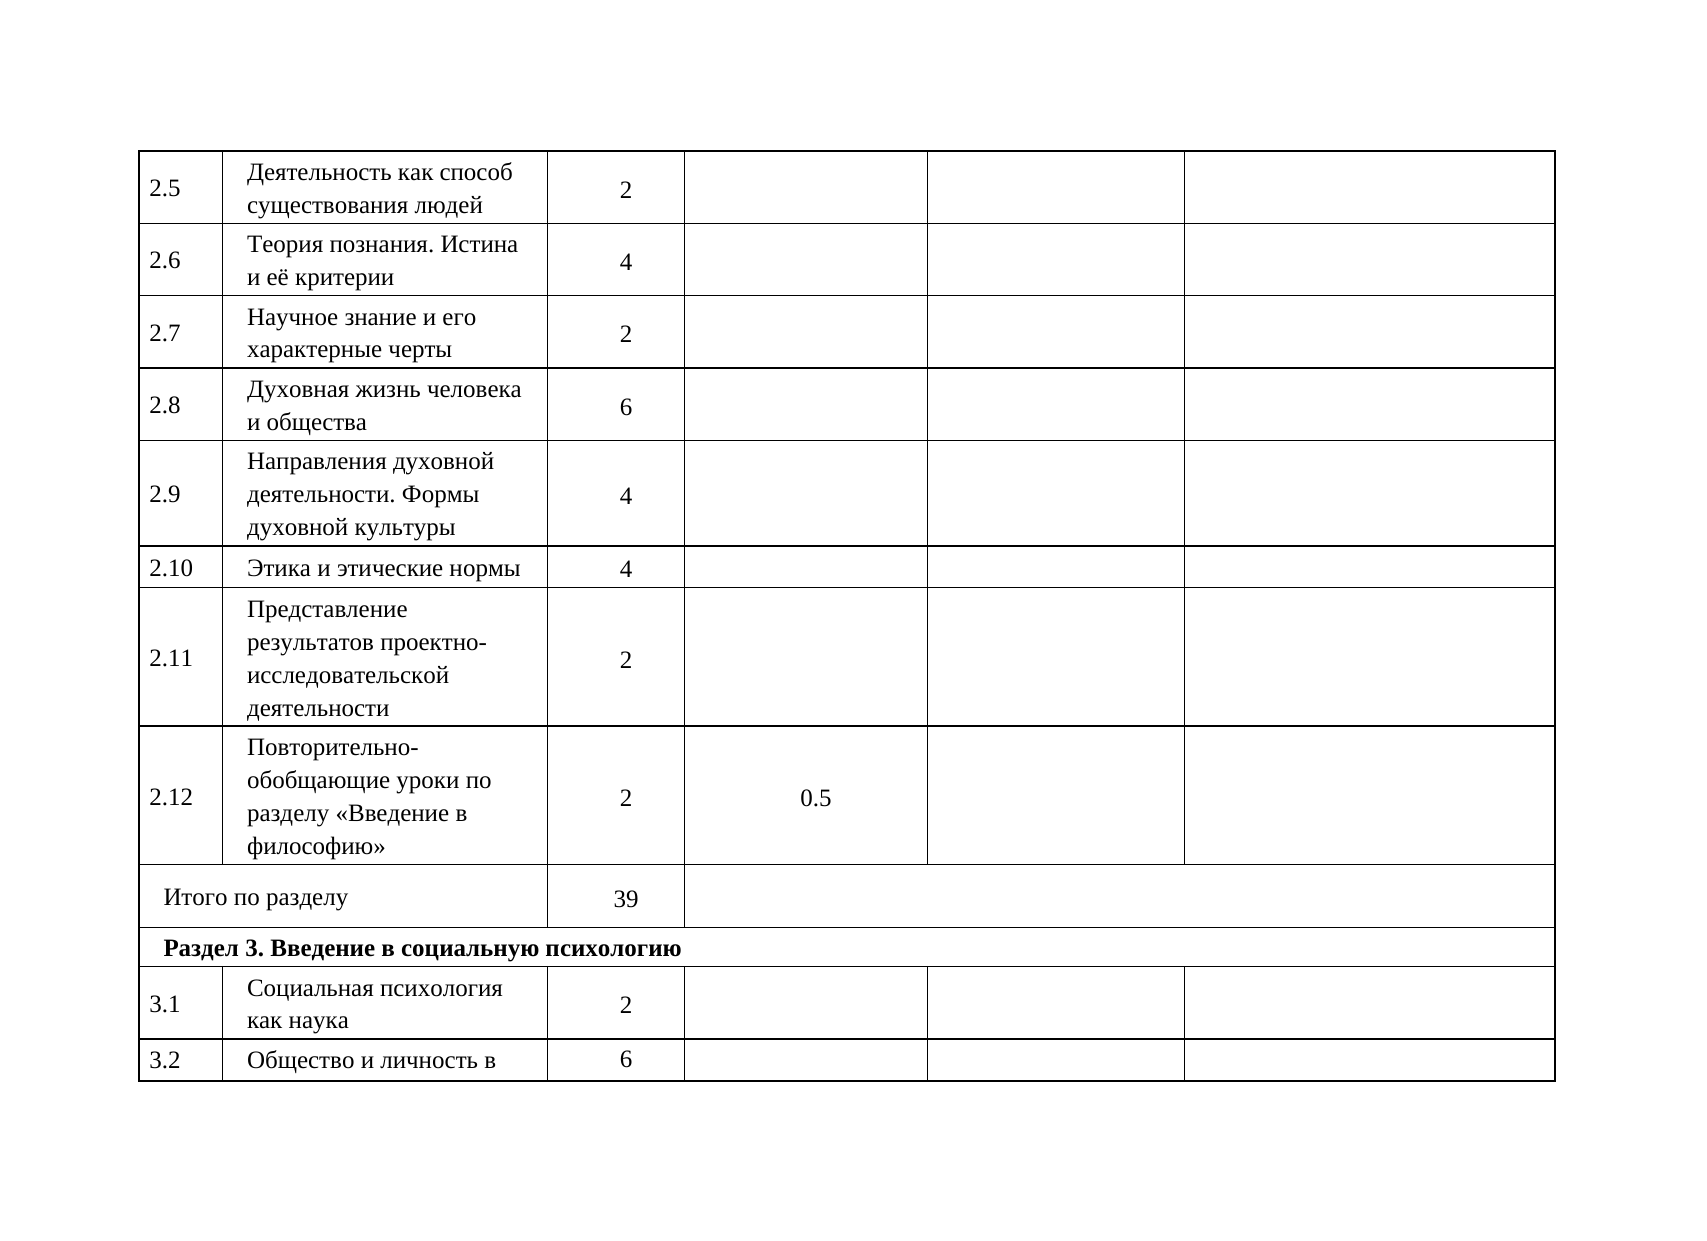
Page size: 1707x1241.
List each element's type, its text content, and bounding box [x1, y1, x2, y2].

table_cell [685, 369, 927, 439]
table_cell [928, 967, 1184, 1038]
table_cell 39 [548, 865, 684, 926]
table_cell Раздел 3. Введение в социальную психологию [140, 928, 1554, 966]
table_cell [1185, 296, 1554, 367]
table_cell [685, 1040, 927, 1080]
table_cell Деятельность как способ существования людей [223, 152, 547, 222]
table_cell [1185, 1040, 1554, 1080]
table_cell 2 [548, 967, 684, 1038]
table_cell [928, 224, 1184, 295]
table_cell [685, 967, 927, 1038]
table_cell [1185, 588, 1554, 725]
table_cell Социальная психология как наука [223, 967, 547, 1038]
table_cell 2 [548, 296, 684, 367]
table_cell 6 [548, 1040, 684, 1080]
table_cell 2 [548, 152, 684, 222]
table_cell [1185, 224, 1554, 295]
table_cell 2 [548, 727, 684, 864]
table_cell Теория познания. Истина и её критерии [223, 224, 547, 295]
table_cell [1185, 441, 1554, 545]
table_cell 6 [548, 369, 684, 439]
table_cell Направления духовной деятельности. Формы духовной культуры [223, 441, 547, 545]
table_cell 4 [548, 224, 684, 295]
table_cell 2 [548, 588, 684, 725]
table_cell [928, 588, 1184, 725]
table_cell [1185, 152, 1554, 222]
table_cell 2.5 [140, 152, 222, 222]
table_cell [685, 547, 927, 587]
table_cell [928, 727, 1184, 864]
table_cell 2.8 [140, 369, 222, 439]
table_cell [685, 152, 927, 222]
table_cell [928, 1040, 1184, 1080]
table_cell 2.7 [140, 296, 222, 367]
table_cell [928, 547, 1184, 587]
table_cell Представление результатов проектно-исследовательской деятельности [223, 588, 547, 725]
table_cell [685, 224, 927, 295]
table_cell [1185, 547, 1554, 587]
table_cell Повторительно-обобщающие уроки по разделу «Введение в философию» [223, 727, 547, 864]
table_cell Этика и этические нормы [223, 547, 547, 587]
table_cell 3.2 [140, 1040, 222, 1080]
table_cell [685, 865, 1554, 926]
table_cell Итого по разделу [140, 865, 547, 926]
table_cell 2.9 [140, 441, 222, 545]
table_cell 2.6 [140, 224, 222, 295]
table_cell 3.1 [140, 967, 222, 1038]
table_cell [928, 369, 1184, 439]
table_cell [1185, 967, 1554, 1038]
table_cell 4 [548, 441, 684, 545]
table_cell [928, 441, 1184, 545]
table_cell 2.12 [140, 727, 222, 864]
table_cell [223, 1040, 547, 1080]
table_cell [685, 441, 927, 545]
table_cell [1185, 369, 1554, 439]
table_cell 4 [548, 547, 684, 587]
table_cell [928, 152, 1184, 222]
table_cell [928, 296, 1184, 367]
table_cell 2.10 [140, 547, 222, 587]
table_cell [685, 588, 927, 725]
table_cell 2.11 [140, 588, 222, 725]
table_cell [1185, 727, 1554, 864]
table_cell Духовная жизнь человека и общества [223, 369, 547, 439]
table_cell [685, 296, 927, 367]
table_cell Научное знание и его характерные черты [223, 296, 547, 367]
table_cell 0.5 [685, 727, 927, 864]
